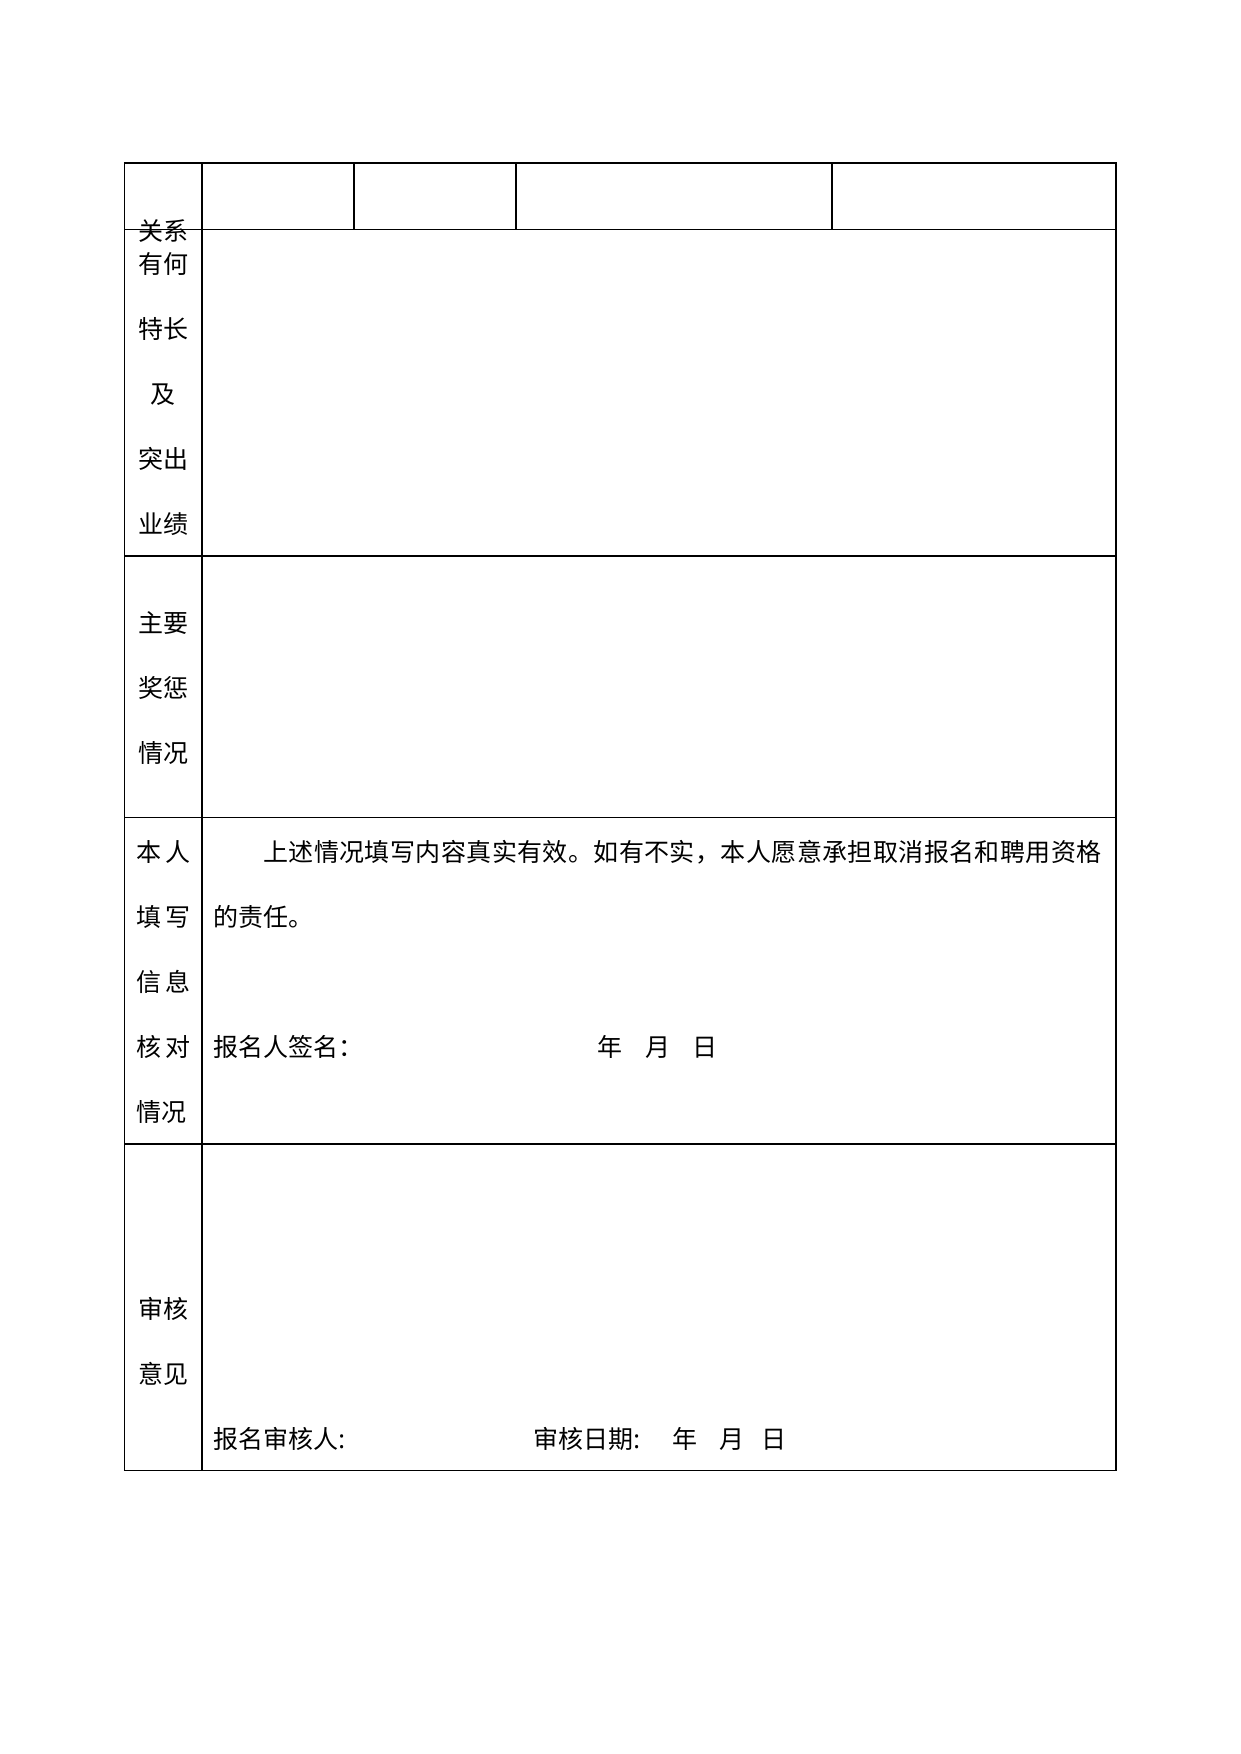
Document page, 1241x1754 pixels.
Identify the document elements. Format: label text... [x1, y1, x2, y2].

table_cell [203, 230, 1115, 555]
table_cell [203, 557, 1115, 817]
table_cell 本人填写信息核对情况 [125, 818, 201, 1143]
table_cell [355, 164, 515, 228]
table_cell 有何特长及 突出 业绩 [125, 230, 201, 555]
table_cell [833, 164, 1115, 228]
table_cell 报名审核人: 审核日期: 年 月 日 [203, 1145, 1115, 1470]
table_cell [203, 164, 353, 228]
table_cell 主要奖惩 情况 [125, 557, 201, 817]
table_cell 上述情况填写内容真实有效。如有不实，本人愿意承担取消报名和聘用资格的责任。 报名人签名： 年 月 日 [203, 818, 1115, 1143]
table_cell [517, 164, 831, 228]
table_cell 审核意见 [125, 1145, 201, 1470]
